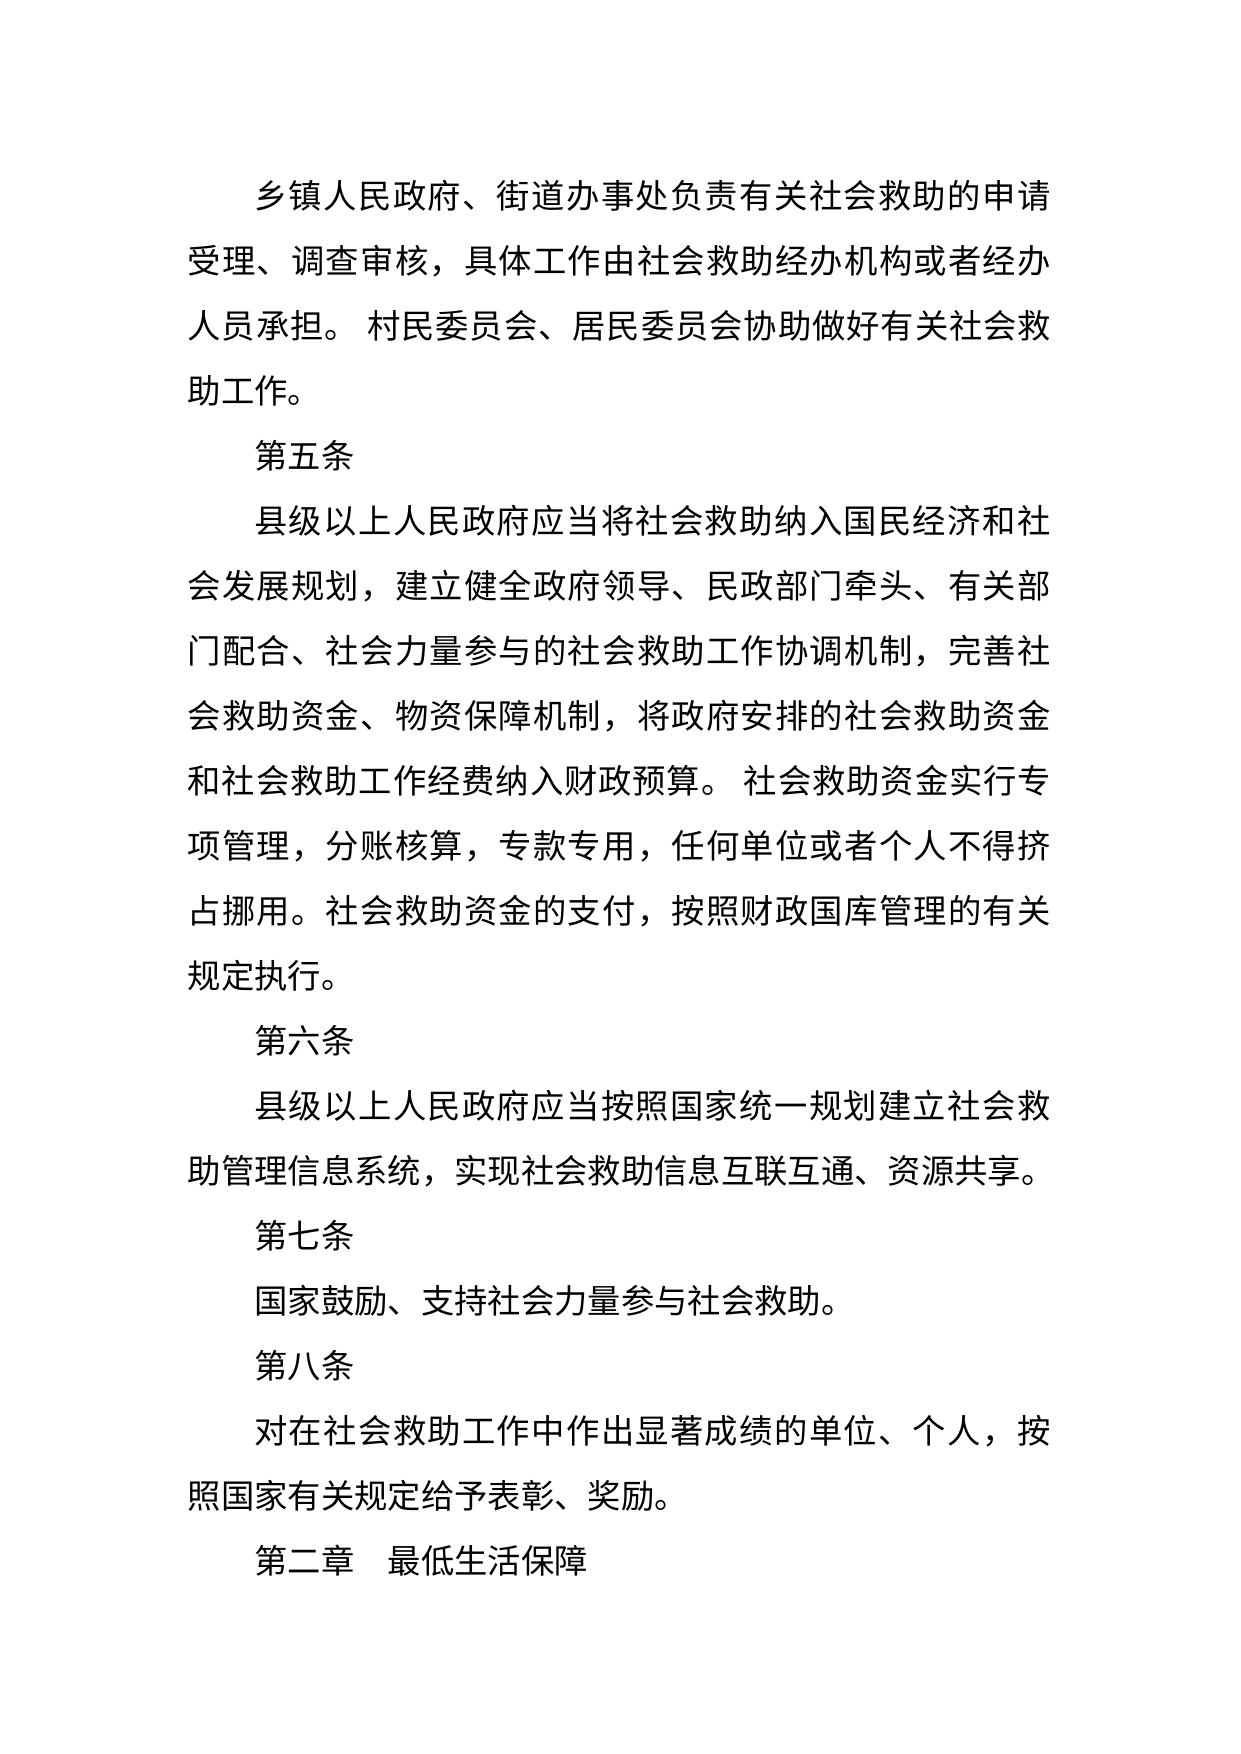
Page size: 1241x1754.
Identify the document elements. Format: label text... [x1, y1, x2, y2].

text 县级以上人民政府应当按照国家统一规划建立社会救助管理信息系统，实现社会救助信息互联互通、资源共享。 [187, 1072, 1053, 1202]
text 第二章 最低生活保障 [187, 1527, 1053, 1592]
text 乡镇人民政府、街道办事处负责有关社会救助的申请受理、调查审核，具体工作由社会救助经办机构或者经办人员承担。 村民委员会、居民委员会协助做好有关社会救助工作。 [187, 162, 1053, 422]
text 国家鼓励、支持社会力量参与社会救助。 [187, 1267, 1053, 1332]
text 第六条 [187, 1007, 1053, 1072]
text 第五条 [187, 422, 1053, 487]
text 对在社会救助工作中作出显著成绩的单位、个人，按照国家有关规定给予表彰、奖励。 [187, 1397, 1053, 1527]
text 县级以上人民政府应当将社会救助纳入国民经济和社会发展规划，建立健全政府领导、民政部门牵头、有关部门配合、社会力量参与的社会救助工作协调机制，完善社会救助资金、物资保障机制，将政府安排的社会救助资金和社会救助工作经费纳入财政预算。 社会救助资金实行专项管理，分账核算，专款专用，任何单位或者个人不得挤占挪用。社会救助资金的支付，按照财政国库管理的有关规定执行。 [187, 487, 1053, 1007]
text 第七条 [187, 1202, 1053, 1267]
text 第八条 [187, 1332, 1053, 1397]
